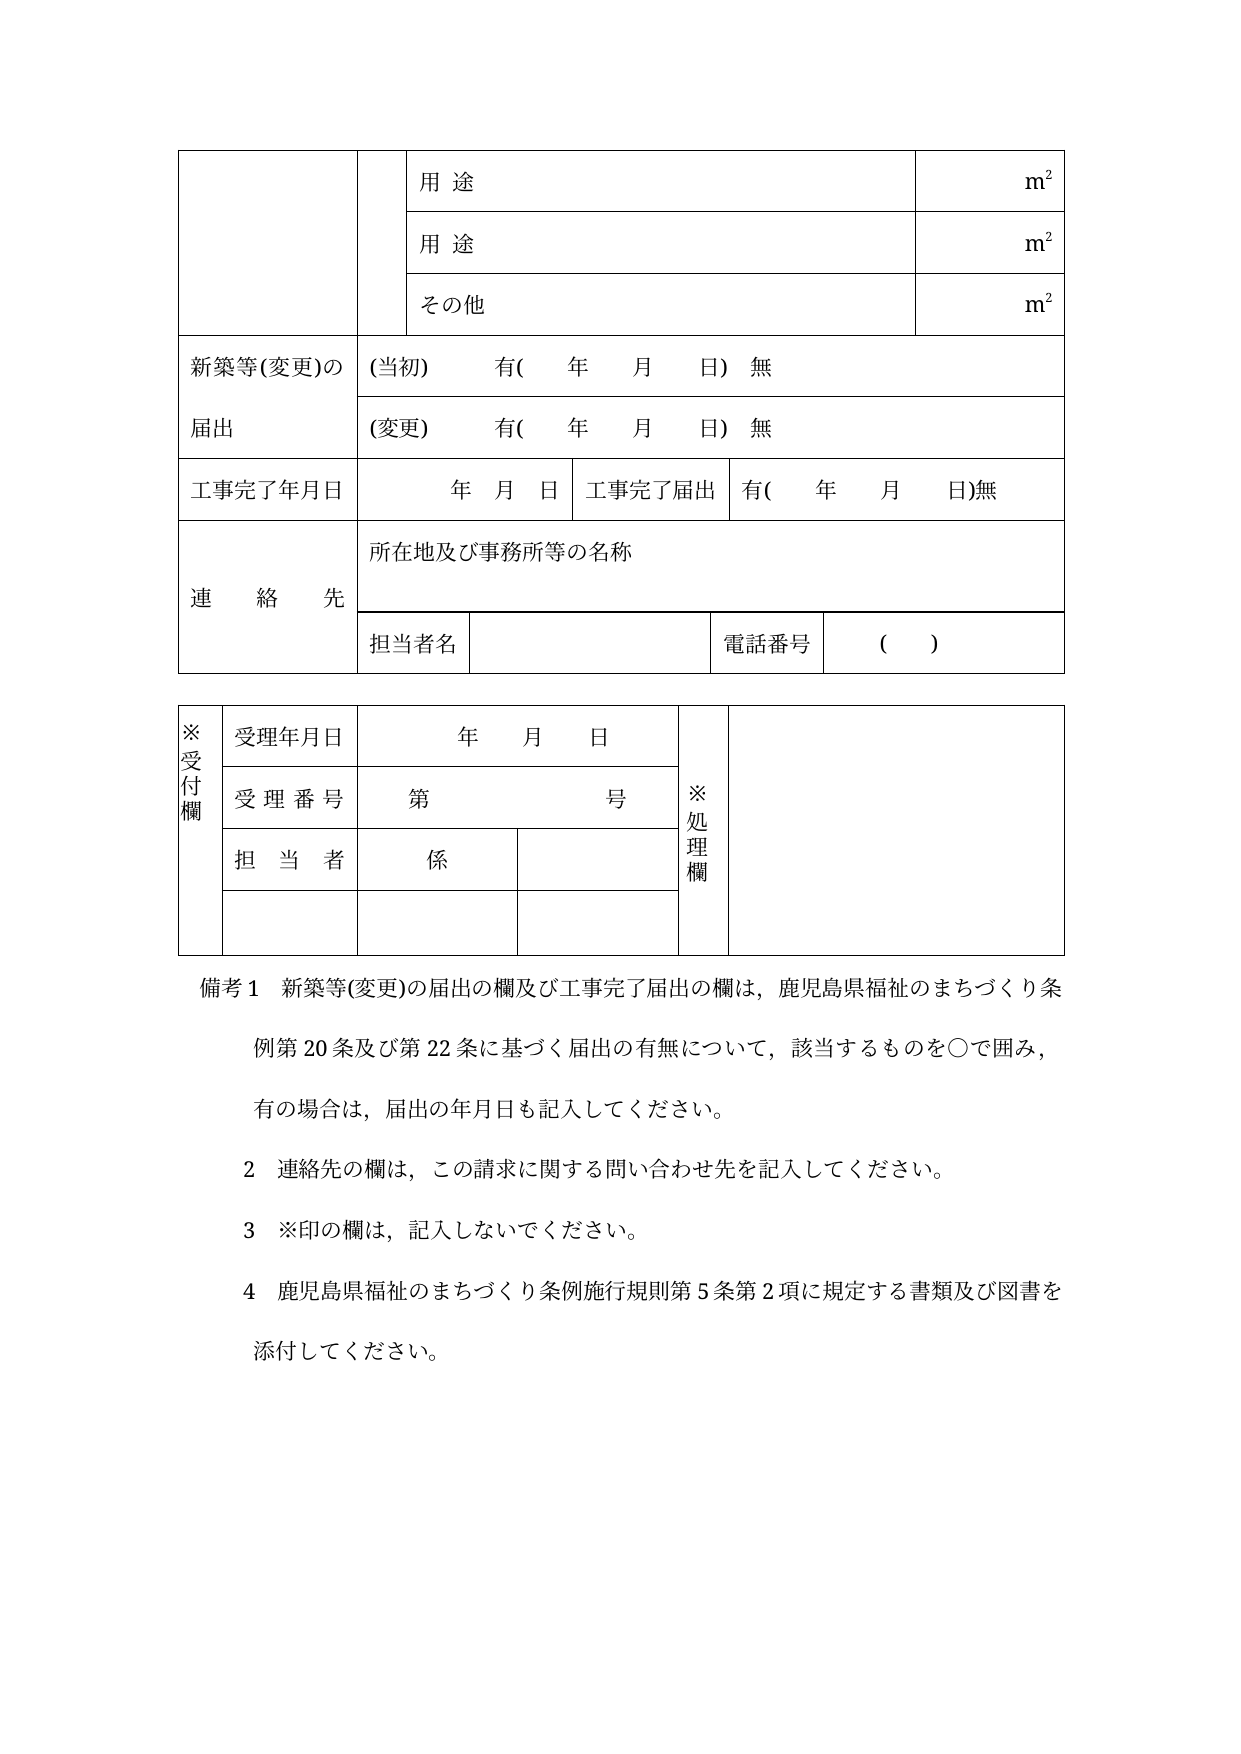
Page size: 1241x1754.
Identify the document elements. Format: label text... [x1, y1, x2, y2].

table_cell 係 [358, 829, 517, 889]
table_cell 工事完了年月日 [179, 459, 357, 519]
table_cell (変更) 有( 年 月 日) 無 [358, 397, 1064, 458]
table_cell (当初) 有( 年 月 日) 無 [358, 336, 1064, 396]
table_cell その他 [407, 274, 915, 334]
table_cell 工事完了届出 [573, 459, 729, 519]
table_header ※受付欄 [179, 706, 222, 955]
table_cell 受理番号 [223, 767, 357, 828]
table_header 受理年月日 [223, 706, 357, 766]
table_cell m2 [916, 212, 1064, 273]
table_cell 第 号 [358, 767, 678, 828]
text 2 連絡先の欄は，この請求に関する問い合わせ先を記入してください。 [177, 1138, 1063, 1199]
table_cell [518, 891, 678, 955]
table_cell 連絡先 [179, 521, 357, 673]
text 3 ※印の欄は，記入しないでください。 [177, 1199, 1063, 1259]
table_cell 電話番号 [711, 613, 823, 673]
table_header [729, 706, 1064, 955]
table_cell ( ) [824, 613, 1064, 673]
table_cell 担当者名 [358, 613, 469, 673]
table_cell 用途 [407, 212, 915, 273]
table_cell 担当者 [223, 829, 357, 889]
table_cell 有( 年 月 日)無 [730, 459, 1064, 519]
table_cell 用途 [407, 151, 915, 211]
text 4 鹿児島県福祉のまちづくり条例施行規則第5条第2項に規定する書類及び図書を添付してください。 [177, 1259, 1063, 1381]
table_cell [358, 891, 517, 955]
table_cell 所在地及び事務所等の名称 [358, 521, 1064, 611]
table_cell 新築等(変更)の届出 [179, 336, 357, 458]
table_cell m2 [916, 151, 1064, 211]
text 備考1 新築等(変更)の届出の欄及び工事完了届出の欄は，鹿児島県福祉のまちづくり条例第20条及び第22条に基づく届出の有無について，該当するものを○で囲み，有の場合は，届出の年月日も記入してください。 [177, 956, 1063, 1138]
table_cell 年 月 日 [358, 459, 572, 519]
table_header 年 月 日 [358, 706, 678, 766]
table_cell [470, 613, 710, 673]
table_cell [518, 829, 678, 889]
table_cell [223, 891, 357, 955]
table_header ※処理欄 [679, 706, 728, 955]
table_cell m2 [916, 274, 1064, 334]
